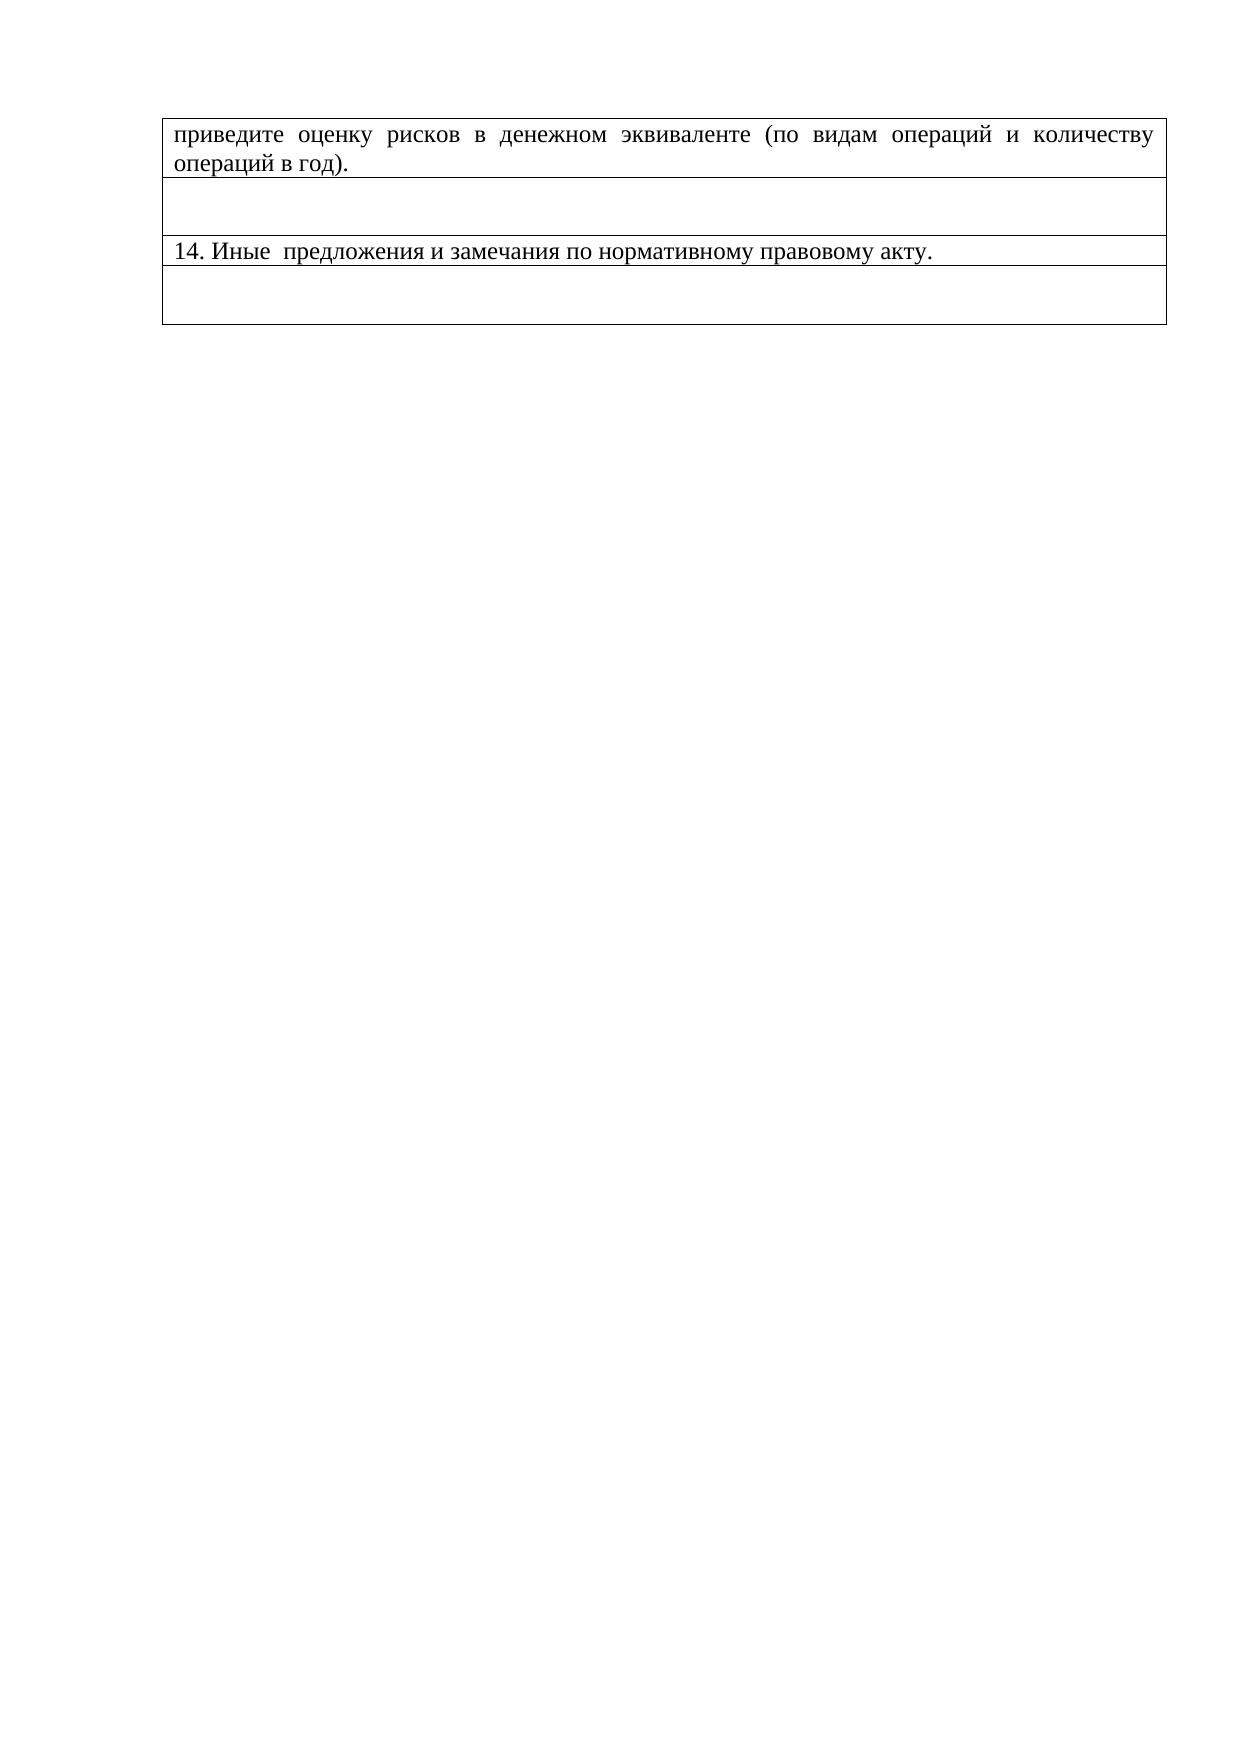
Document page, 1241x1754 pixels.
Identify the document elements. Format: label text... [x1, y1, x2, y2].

table_cell [163, 178, 1166, 235]
table_cell [163, 266, 1166, 323]
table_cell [163, 119, 1166, 177]
table_cell 14. Иные предложения и замечания по нормативному правовому акту. [163, 236, 1166, 265]
